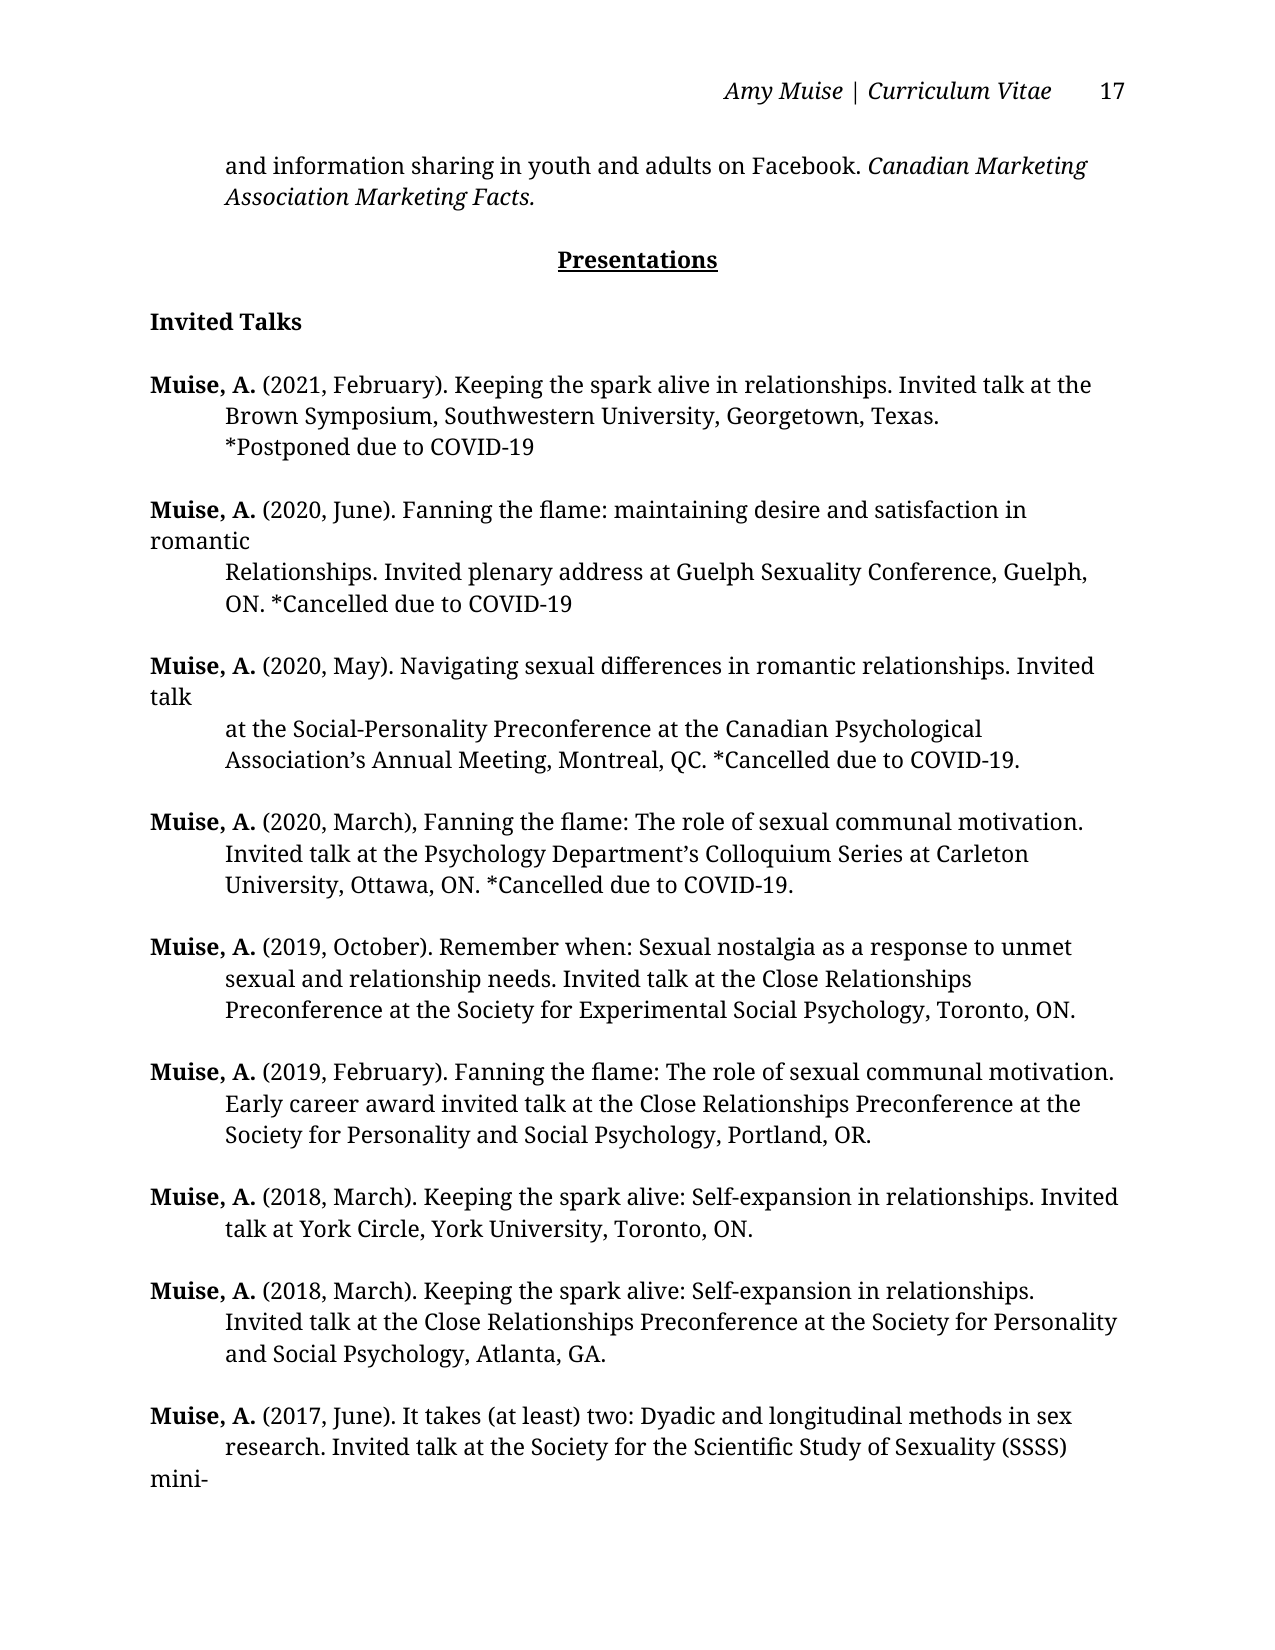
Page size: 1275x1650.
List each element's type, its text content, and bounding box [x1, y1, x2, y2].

text Muise, A. (2017, June). It takes (at least) two: Dyadic and longitudinal methods in sex [150, 1400, 1125, 1431]
text Invited talk at the Psychology Department’s Colloquium Series at Carleton University, Ottawa, ON. *Cancelled due to COVID-19. [225, 837, 1125, 900]
text Early career award invited talk at the Close Relationships Preconference at the Society for Personality and Social Psychology, Portland, OR. [225, 1087, 1125, 1150]
text Invited Talks [150, 306, 1125, 337]
text Muise, A. (2020, May). Navigating sexual differences in romantic relationships. Invited talk [150, 650, 1125, 712]
text talk at York Circle, York University, Toronto, ON. [225, 1212, 1125, 1244]
text Muise, A. (2020, June). Fanning the flame: maintaining desire and satisfaction in romantic [150, 494, 1125, 556]
text Muise, A. (2020, March), Fanning the flame: The role of sexual communal motivation. [150, 806, 1125, 837]
text *Postponed due to COVID-19 [150, 431, 1125, 462]
text Muise, A. (2019, October). Remember when: Sexual nostalgia as a response to unmet [150, 931, 1125, 962]
text sexual and relationship needs. Invited talk at the Close Relationships Preconference at the Society for Experimental Social Psychology, Toronto, ON. [225, 962, 1125, 1025]
text at the Social-Personality Preconference at the Canadian Psychological Association’s Annual Meeting, Montreal, QC. *Cancelled due to COVID-19. [225, 712, 1125, 775]
text research. Invited talk at the Society for the Scientific Study of Sexuality (SSSS) mini- [150, 1431, 1125, 1494]
text Muise, A. (2018, March). Keeping the spark alive: Self-expansion in relationships. Invited [150, 1181, 1125, 1212]
text Invited talk at the Close Relationships Preconference at the Society for Personality and Social Psychology, Atlanta, GA. [225, 1306, 1125, 1369]
text Muise, A. (2021, February). Keeping the spark alive in relationships. Invited talk at the [150, 369, 1125, 400]
text Brown Symposium, Southwestern University, Georgetown, Texas. [150, 400, 1125, 431]
text Muise, A. (2018, March). Keeping the spark alive: Self-expansion in relationships. [150, 1275, 1125, 1306]
text and information sharing in youth and adults on Facebook. Canadian Marketing Association Marketing Facts. [225, 150, 1125, 212]
text Presentations [150, 244, 1125, 275]
text Relationships. Invited plenary address at Guelph Sexuality Conference, Guelph, ON. *Cancelled due to COVID-19 [225, 556, 1125, 619]
text Muise, A. (2019, February). Fanning the flame: The role of sexual communal motivation. [150, 1056, 1125, 1087]
